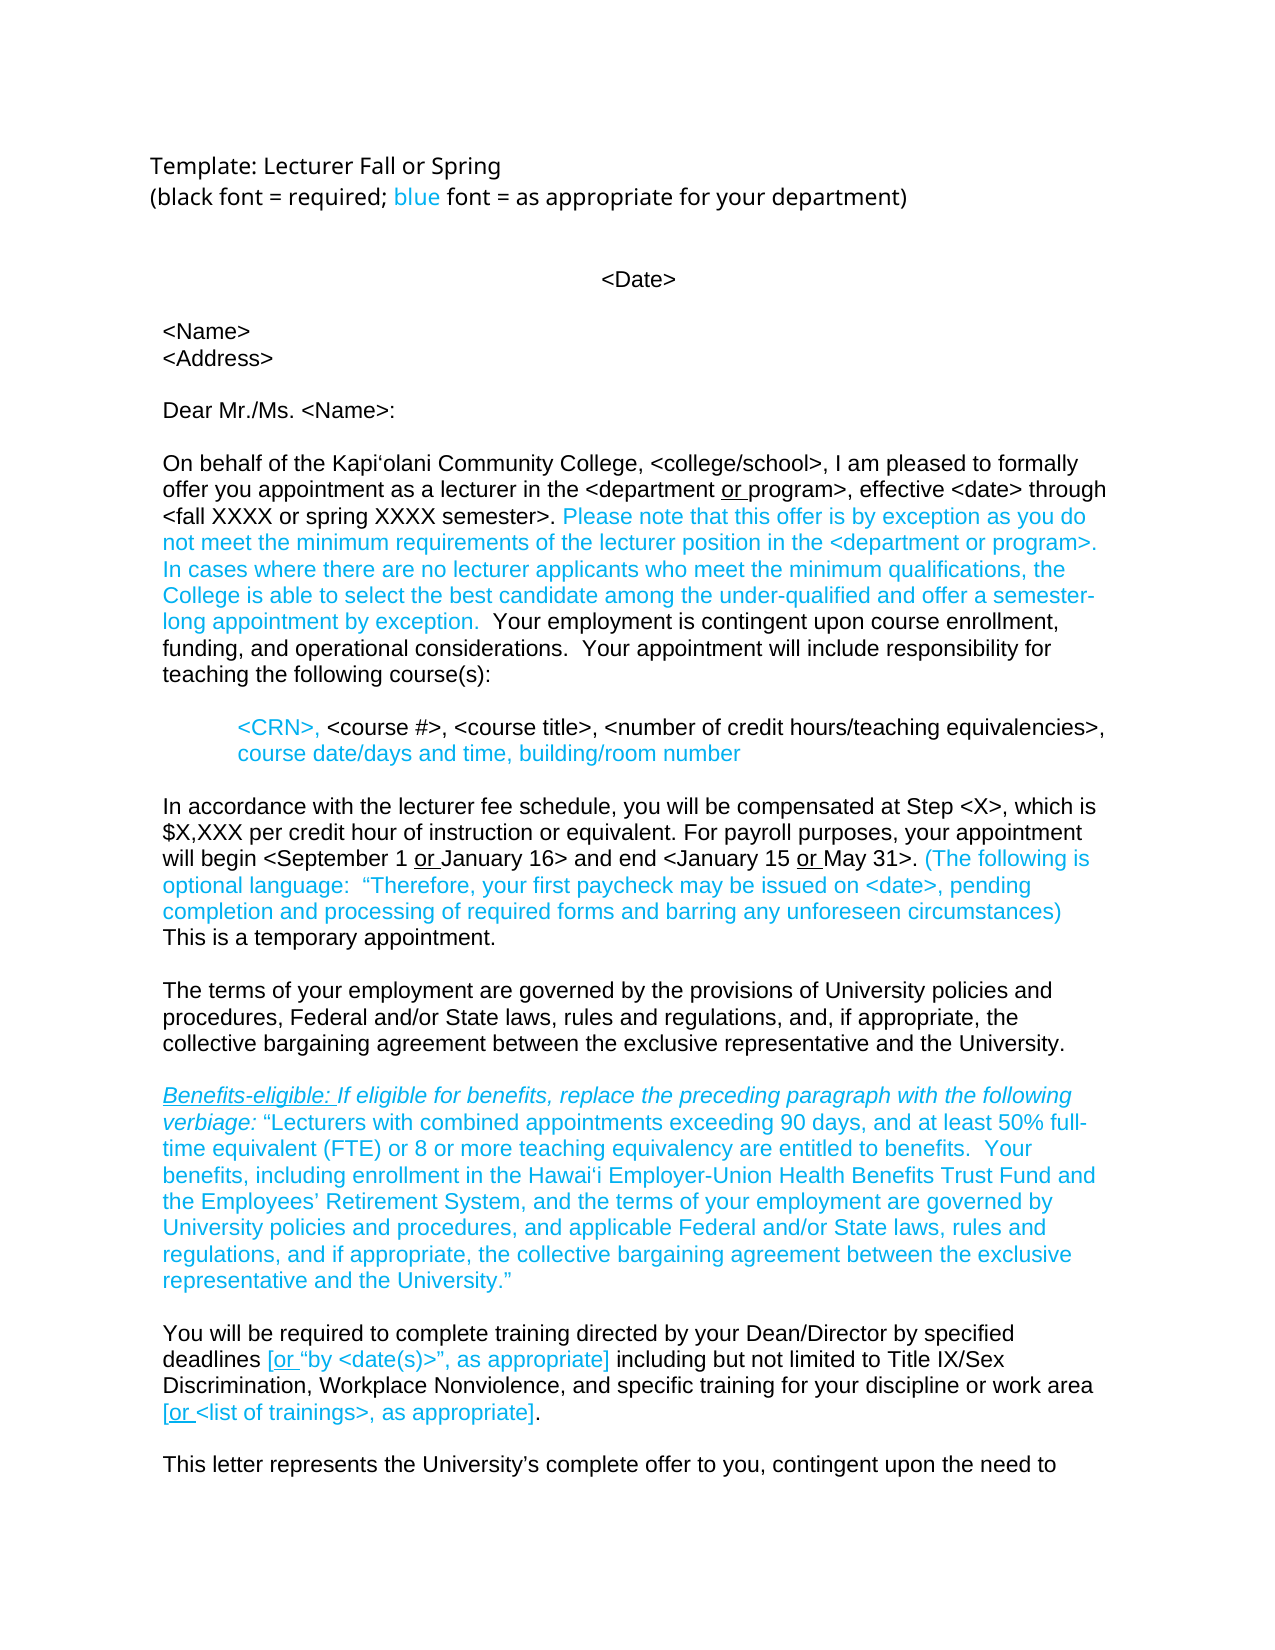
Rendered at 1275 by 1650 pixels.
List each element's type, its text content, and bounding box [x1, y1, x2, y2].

text <Address> [162, 345, 1125, 371]
text The terms of your employment are governed by the provisions of University policies and procedures, Federal and/or State laws, rules and regulations, and, if appropriate, the collective bargaining agreement between the exclusive representative and the University. [162, 977, 1098, 1056]
text You will be required to complete training directed by your Dean/Director by specified deadlines [or “by <date(s)>”, as appropriate] including but not limited to Title IX/Sex Discrimination, Workplace Nonviolence, and specific training for your discipline or work area [or <list of trainings>, as appropriate]. [162, 1320, 1098, 1425]
text $X,XXX per credit hour of instruction or equivalent. For payroll purposes, your appointment will begin <September 1 or January 16> and end <January 15 or May 31>. (The following is optional language: “Therefore, your first paycheck may be issued on <date>, pending completion and processing of required forms and barring any unforeseen circumstances) This is a temporary appointment. [162, 819, 1105, 951]
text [162, 1451, 1088, 1478]
text In accordance with the lecturer fee schedule, you will be compensated at Step <X>, which is [162, 793, 1125, 819]
text Benefits-eligible: If eligible for benefits, replace the preceding paragraph with the following verbiage: “Lecturers with combined appointments exceeding 90 days, and at least 50% full-time equivalent (FTE) or 8 or more teaching equivalency are entitled to benefits. Your benefits, including enrollment in the Hawai‘i Employer-Union Health Benefits Trust Fund and the Employees’ Retirement System, and the terms of your employment are governed by University policies and procedures, and applicable Federal and/or State laws, rules and regulations, and if appropriate, the collective bargaining agreement between the exclusive representative and the University.” [162, 1082, 1112, 1293]
text (black font = required; blue font = as appropriate for your department) [150, 181, 940, 213]
text <CRN>, <course #>, <course title>, <number of credit hours/teaching equivalencies>, course date/days and time, building/room number [237, 714, 1125, 766]
text Template: Lecturer Fall or Spring [150, 150, 1125, 181]
text On behalf of the Kapi‘olani Community College, <college/school>, I am pleased to formally offer you appointment as a lecturer in the <department or program>, effective <date> through <fall XXXX or spring XXXX semester>. Please note that this offer is by exception as you do not meet the minimum requirements of the lecturer position in the <department or program>. In cases where there are no lecturer applicants who meet the minimum qualifications, the College is able to select the best candidate among the under-qualified and offer a semester-long appointment by exception. Your employment is contingent upon course enrollment, funding, and operational considerations. Your appointment will include responsibility for teaching the following course(s): [162, 450, 1112, 687]
text Dear Mr./Ms. <Name>: [162, 397, 1125, 424]
text <Name> [162, 318, 1125, 345]
text <Date> [337, 266, 940, 292]
